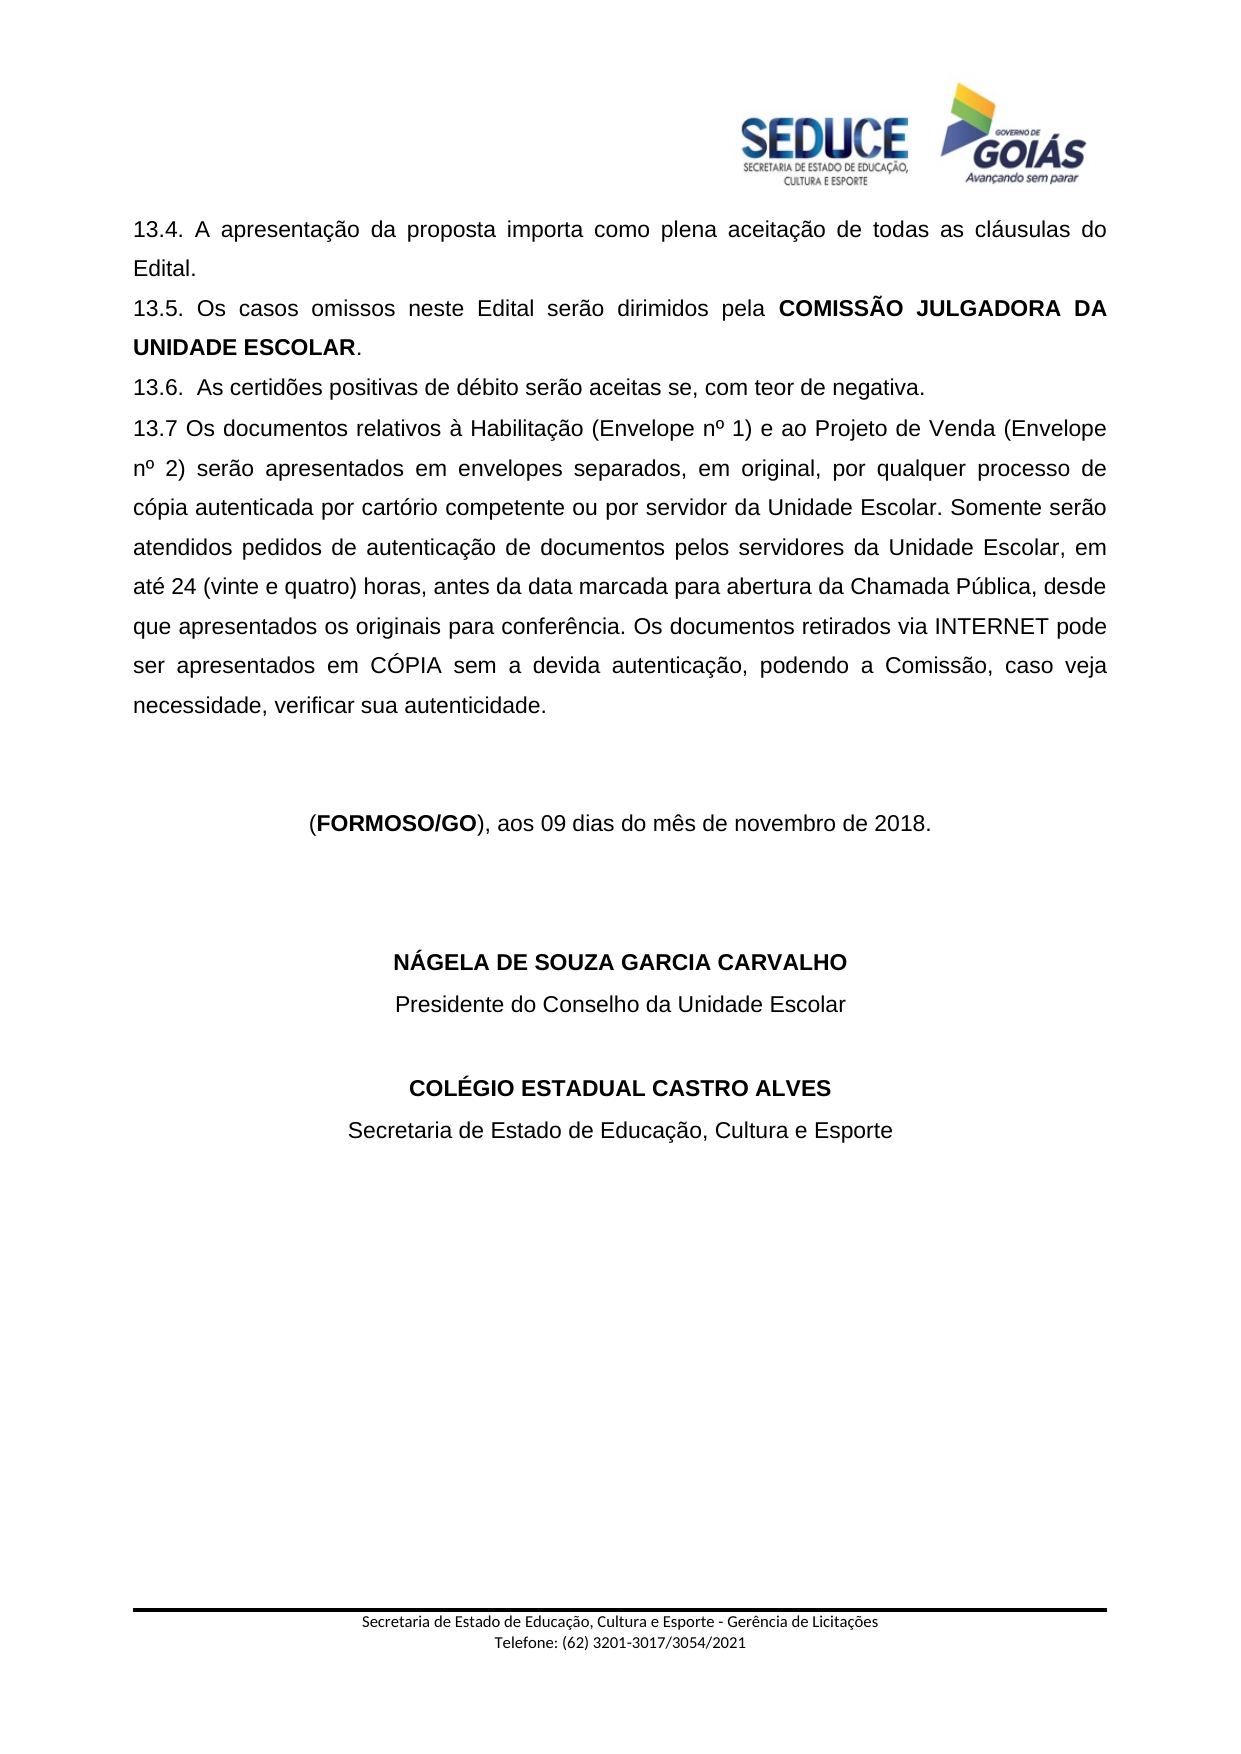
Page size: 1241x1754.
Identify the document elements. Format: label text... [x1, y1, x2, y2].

text 13.7 Os documentos relativos à Habilitação (Envelope nº 1) e ao Projeto de Venda (Envelope nº 2) serão apresentados em envelopes separados, em original, por qualquer processo de cópia autenticada por cartório competente ou por servidor da Unidade Escolar. Somente serão atendidos pedidos de autenticação de documentos pelos servidores da Unidade Escolar, em até 24 (vinte e quatro) horas, antes da data marcada para abertura da Chamada Pública, desde que apresentados os originais para conferência. Os documentos retirados via INTERNET pode ser apresentados em CÓPIA sem a devida autenticação, podendo a Comissão, caso veja necessidade, verificar sua autenticidade. [133, 415, 1107, 718]
text 13.5. Os casos omissos neste Edital serão dirimidos pela COMISSÃO JULGADORA DA UNIDADE ESCOLAR. [133, 295, 1107, 361]
text NÁGELA DE SOUZA GARCIA CARVALHO [133, 949, 1107, 975]
text Presidente do Conselho da Unidade Escolar [133, 991, 1107, 1017]
text 13.6. As certidões positivas de débito serão aceitas se, com teor de negativa. [133, 374, 1107, 400]
text (FORMOSO/GO), aos 09 dias do mês de novembro de 2018. [133, 810, 1107, 836]
text COLÉGIO ESTADUAL CASTRO ALVES [133, 1075, 1107, 1101]
picture [726, 73, 1108, 216]
text 13.4. A apresentação da proposta importa como plena aceitação de todas as cláusulas do Edital. [133, 216, 1107, 282]
text Secretaria de Estado de Educação, Cultura e Esporte [133, 1117, 1107, 1143]
